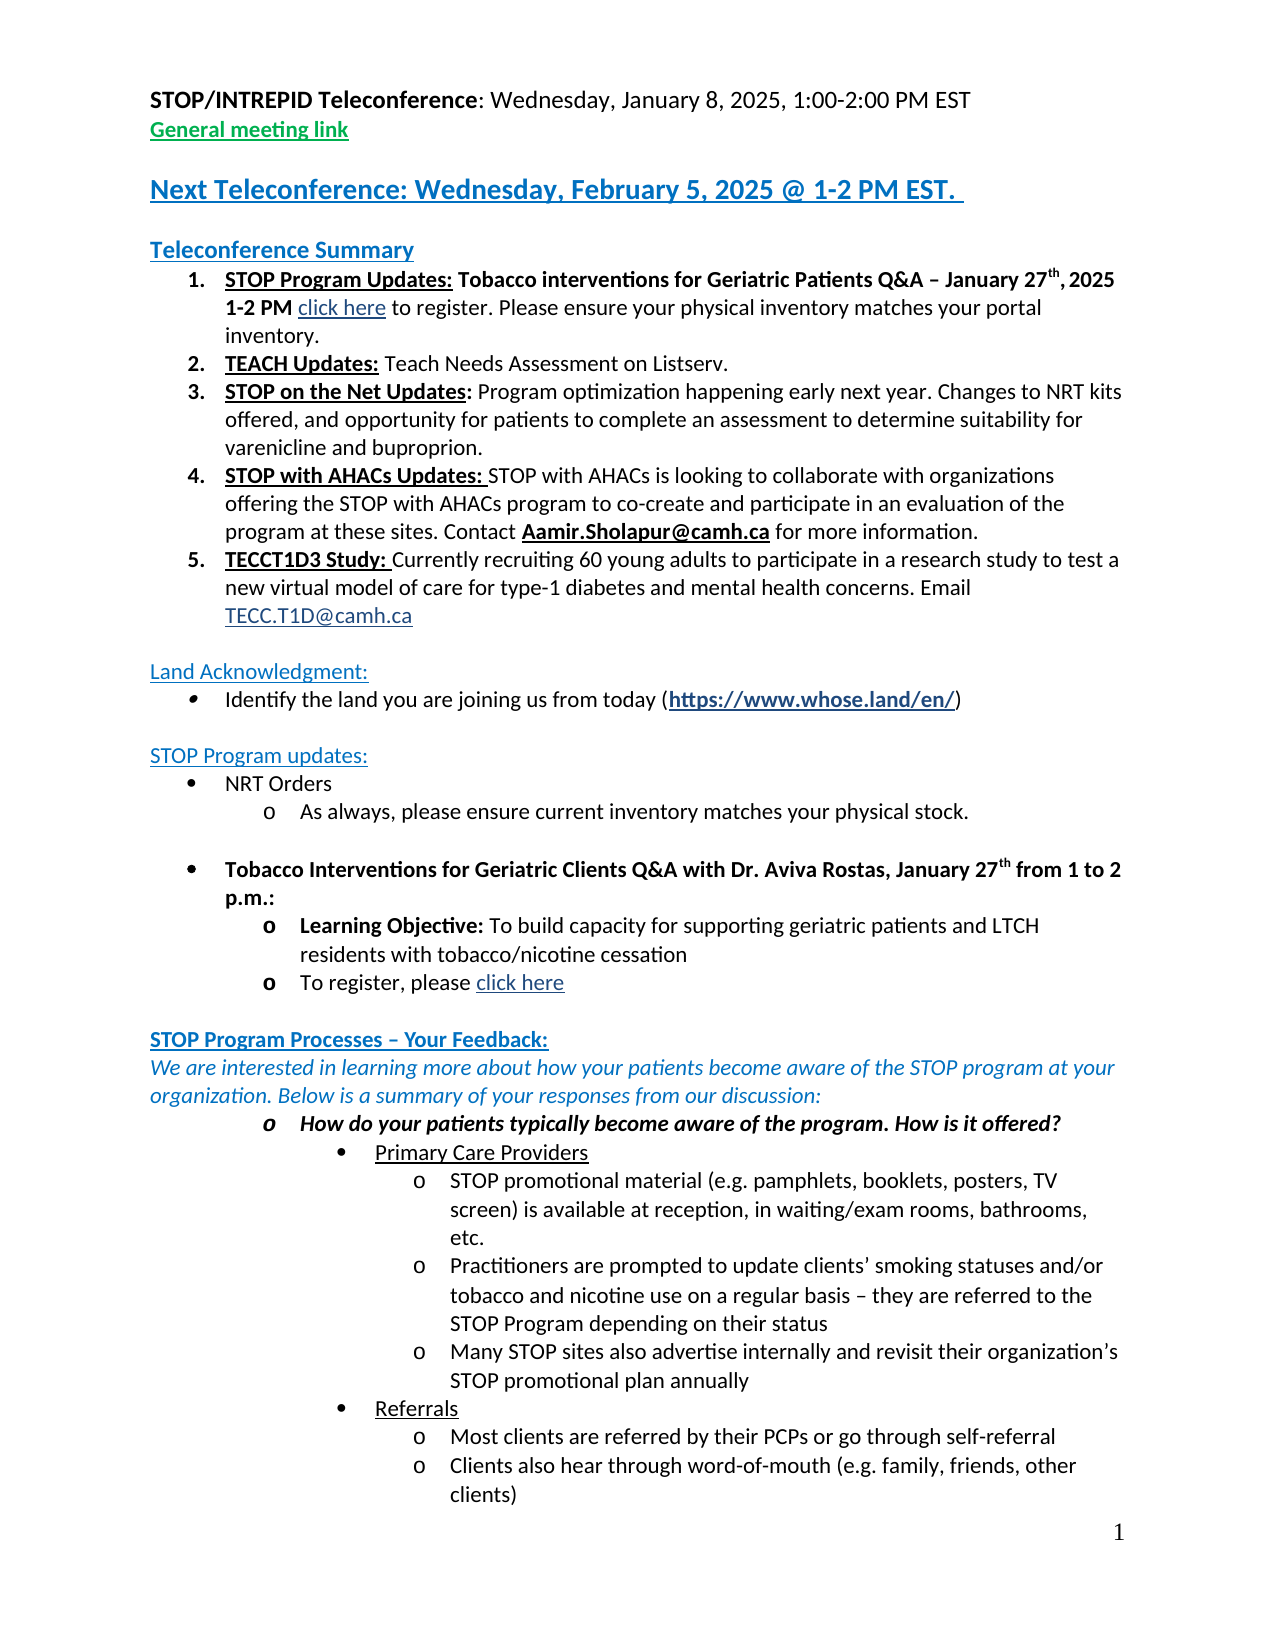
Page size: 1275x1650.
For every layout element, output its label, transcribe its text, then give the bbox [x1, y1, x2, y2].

list STOP with AHACs Updates: STOP with AHACs is looking to collaborate with organizations offering the STOP with AHACs program to co-create and participate in an evaluation of the program at these sites. Contact Aamir.Sholapur@camh.ca for more information. [187, 461, 1125, 545]
list Most clients are referred by their PCPs or go through self-referral [412, 1422, 1125, 1451]
text Teleconference Summary [150, 234, 1125, 265]
list TECCT1D3 Study: Currently recruiting 60 young adults to participate in a research study to test a new virtual model of care for type-1 diabetes and mental health concerns. Email TECC.T1D@camh.ca [187, 545, 1125, 629]
subtitle STOP Program updates: [150, 741, 1125, 769]
list STOP Program Updates: Tobacco interventions for Geriatric Patients Q&A – January 27th, 2025 1-2 PM click here to register. Please ensure your physical inventory matches your portal inventory. [187, 265, 1125, 349]
list Primary Care Providers [337, 1138, 1125, 1166]
subtitle We are interested in learning more about how your patients become aware of the STOP program at your organization. Below is a summary of your responses from our discussion: [150, 1053, 1125, 1109]
list Referrals [337, 1394, 1125, 1422]
list Identify the land you are joining us from today (https://www.whose.land/en/) [187, 685, 1125, 713]
list Clients also hear through word-of-mouth (e.g. family, friends, other clients) [412, 1451, 1125, 1508]
list Tobacco Interventions for Geriatric Clients Q&A with Dr. Aviva Rostas, January 27th from 1 to 2 p.m.: [187, 855, 1125, 911]
text Next Teleconference: Wednesday, February 5, 2025 @ 1-2 PM EST. [150, 171, 1125, 207]
subtitle Land Acknowledgment: [150, 657, 1125, 685]
list Practitioners are prompted to update clients’ smoking statuses and/or tobacco and nicotine use on a regular basis – they are referred to the STOP Program depending on their status [412, 1252, 1125, 1337]
list TEACH Updates: Teach Needs Assessment on Listserv. [187, 349, 1125, 377]
list Learning Objective: To build capacity for supporting geriatric patients and LTCH residents with tobacco/nicotine cessation [262, 911, 1125, 968]
text General meeting link [150, 115, 1125, 143]
list To register, please click here [262, 968, 1125, 997]
list As always, please ensure current inventory matches your physical stock. [262, 797, 1125, 827]
text STOP/INTREPID Teleconference: Wednesday, January 8, 2025, 1:00-2:00 PM EST [150, 84, 1125, 115]
list How do your patients typically become aware of the program. How is it offered? [262, 1109, 1125, 1138]
list STOP promotional material (e.g. pamphlets, booklets, posters, TV screen) is available at reception, in waiting/exam rooms, bathrooms, etc. [412, 1166, 1125, 1252]
list Many STOP sites also advertise internally and revisit their organization’s STOP promotional plan annually [412, 1337, 1125, 1394]
list NRT Orders [187, 769, 1125, 797]
subtitle STOP Program Processes – Your Feedback: [150, 1025, 1125, 1053]
list STOP on the Net Updates: Program optimization happening early next year. Changes to NRT kits offered, and opportunity for patients to complete an assessment to determine suitability for varenicline and buproprion. [187, 377, 1125, 461]
